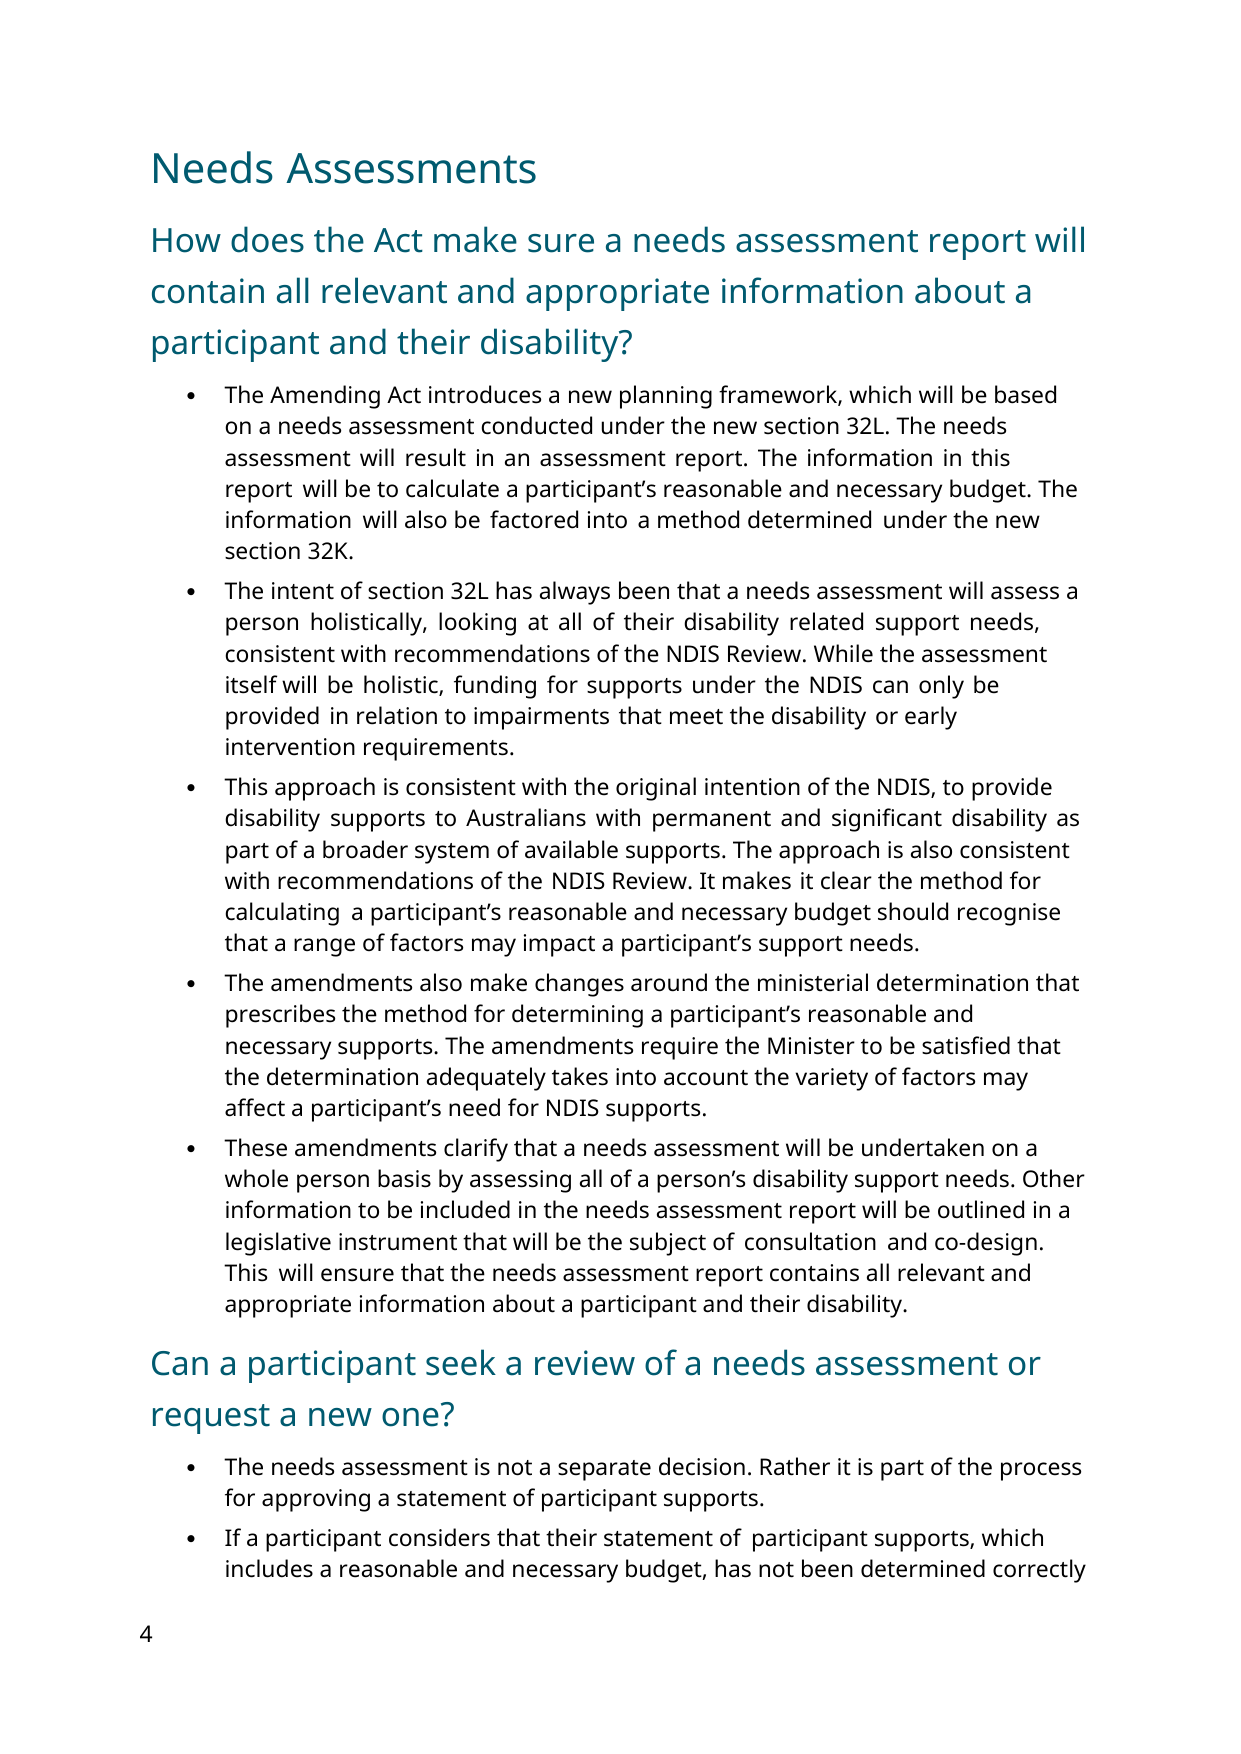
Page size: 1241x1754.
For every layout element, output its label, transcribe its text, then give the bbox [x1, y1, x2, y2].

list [187, 1522, 1087, 1584]
subtitle Can a participant seek a review of a needs assessment or request a new one? [150, 1340, 1101, 1437]
subtitle How does the Act make sure a needs assessment report will contain all relevant and appropriate information about a participant and their disability? [150, 217, 1101, 364]
list The intent of section 32L has always been that a needs assessment will assess a person holistically, looking at all of their disability related support needs, consistent with recommendations of the NDIS Review. While the assessment itself will be holistic, funding for supports under the NDIS can only be provided in relation to impairments that meet the disability or early intervention requirements. [187, 575, 1087, 762]
list The needs assessment is not a separate decision. Rather it is part of the process for approving a statement of participant supports. [187, 1451, 1087, 1513]
list These amendments clarify that a needs assessment will be undertaken on a whole person basis by assessing all of a person’s disability support needs. Other information to be included in the needs assessment report will be outlined in a legislative instrument that will be the subject of consultation and co-design. This will ensure that the needs assessment report contains all relevant and appropriate information about a participant and their disability. [187, 1132, 1087, 1319]
subtitle Needs Assessments [150, 139, 1101, 196]
list The amendments also make changes around the ministerial determination that prescribes the method for determining a participant’s reasonable and necessary supports. The amendments require the Minister to be satisfied that the determination adequately takes into account the variety of factors may affect a participant’s need for NDIS supports. [187, 967, 1087, 1123]
list This approach is consistent with the original intention of the NDIS, to provide disability supports to Australians with permanent and significant disability as part of a broader system of available supports. The approach is also consistent with recommendations of the NDIS Review. It makes it clear the method for calculating a participant’s reasonable and necessary budget should recognise that a range of factors may impact a participant’s support needs. [187, 771, 1087, 958]
list The Amending Act introduces a new planning framework, which will be based on a needs assessment conducted under the new section 32L. The needs assessment will result in an assessment report. The information in this report will be to calculate a participant’s reasonable and necessary budget. The information will also be factored into a method determined under the new section 32K. [187, 379, 1087, 566]
